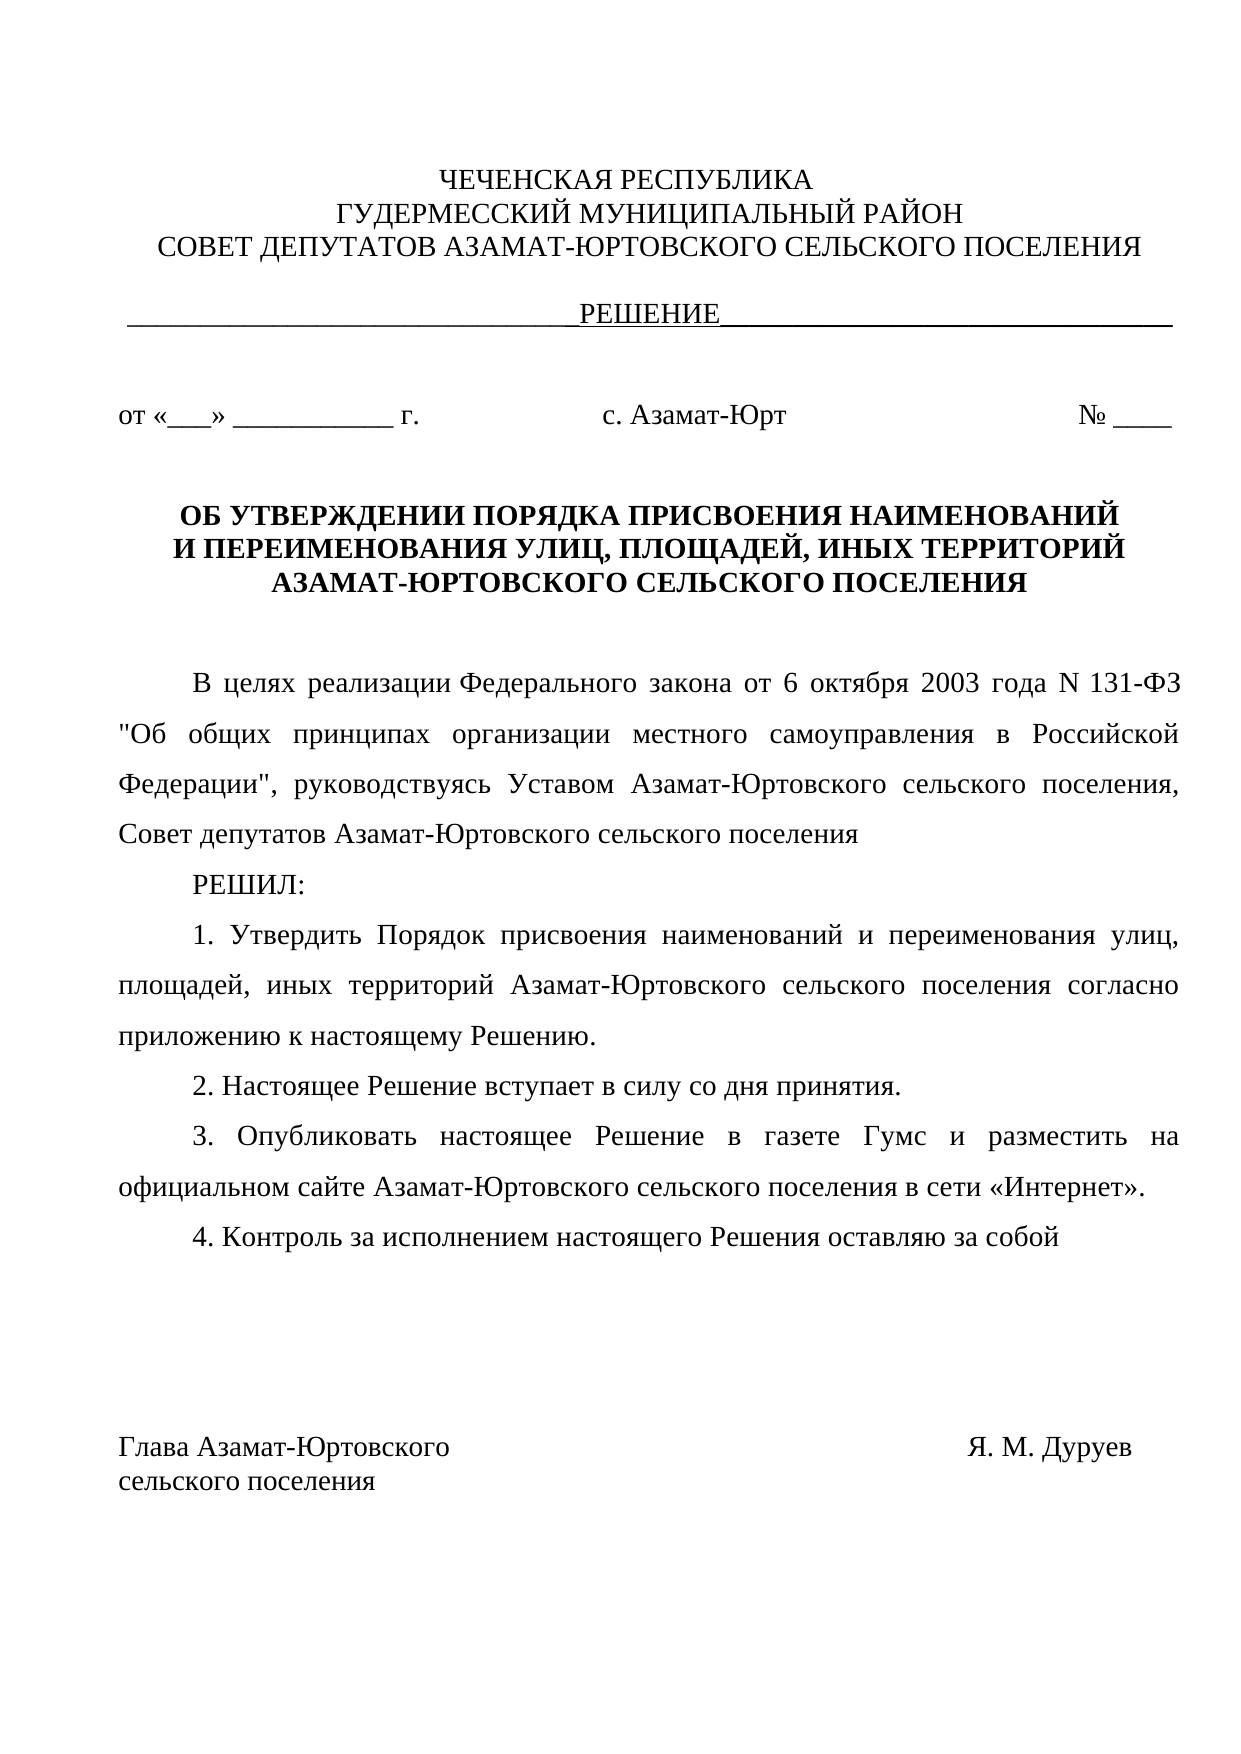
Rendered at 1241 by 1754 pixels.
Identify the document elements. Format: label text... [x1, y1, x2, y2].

text 4. Контроль за исполнением настоящего Решения оставляю за собой [118, 1219, 1181, 1253]
text 1. Утвердить Порядок присвоения наименований и переименования улиц, площадей, иных территорий Азамат-Юртовского сельского поселения согласно приложению к настоящему Решению. [118, 917, 1181, 1051]
text 2. Настоящее Решение вступает в силу со дня принятия. [118, 1068, 1181, 1102]
text И ПЕРЕИМЕНОВАНИЯ УЛИЦ, ПЛОЩАДЕЙ, ИНЫХ ТЕРРИТОРИЙ АЗАМАТ-ЮРТОВСКОГО СЕЛЬСКОГО ПОСЕЛЕНИЯ [118, 531, 1181, 598]
text ОБ УТВЕРЖДЕНИИ ПОРЯДКА ПРИСВОЕНИЯ НАИМЕНОВАНИЙ [118, 498, 1181, 531]
text ЧЕЧЕНСКАЯ РЕСПУБЛИКА [118, 162, 1181, 196]
text Глава Азамат-Юртовского Я. М. Дуруев [118, 1429, 1181, 1463]
text 3. Опубликовать настоящее Решение в газете Гумс и разместить на официальном сайте Азамат-Юртовского сельского поселения в сети «Интернет». [118, 1118, 1181, 1202]
text сельского поселения [118, 1463, 1181, 1496]
text СОВЕТ ДЕПУТАТОВ АЗАМАТ-ЮРТОВСКОГО СЕЛЬСКОГО ПОСЕЛЕНИЯ [118, 229, 1181, 263]
text РЕШИЛ: [118, 867, 1181, 900]
text ГУДЕРМЕССКИЙ МУНИЦИПАЛЬНЫЙ РАЙОН [118, 196, 1181, 229]
text от «___» ___________ г. с. Азамат-Юрт № ____ [118, 397, 1181, 431]
text _______________________________РЕШЕНИЕ_______________________________ [118, 297, 1181, 330]
text В целях реализации Федерального закона от 6 октября 2003 года N 131-ФЗ "Об общих принципах организации местного самоуправления в Российской Федерации", руководствуясь Уставом Азамат-Юртовского сельского поселения, Совет депутатов Азамат-Юртовского сельского поселения [118, 666, 1181, 850]
